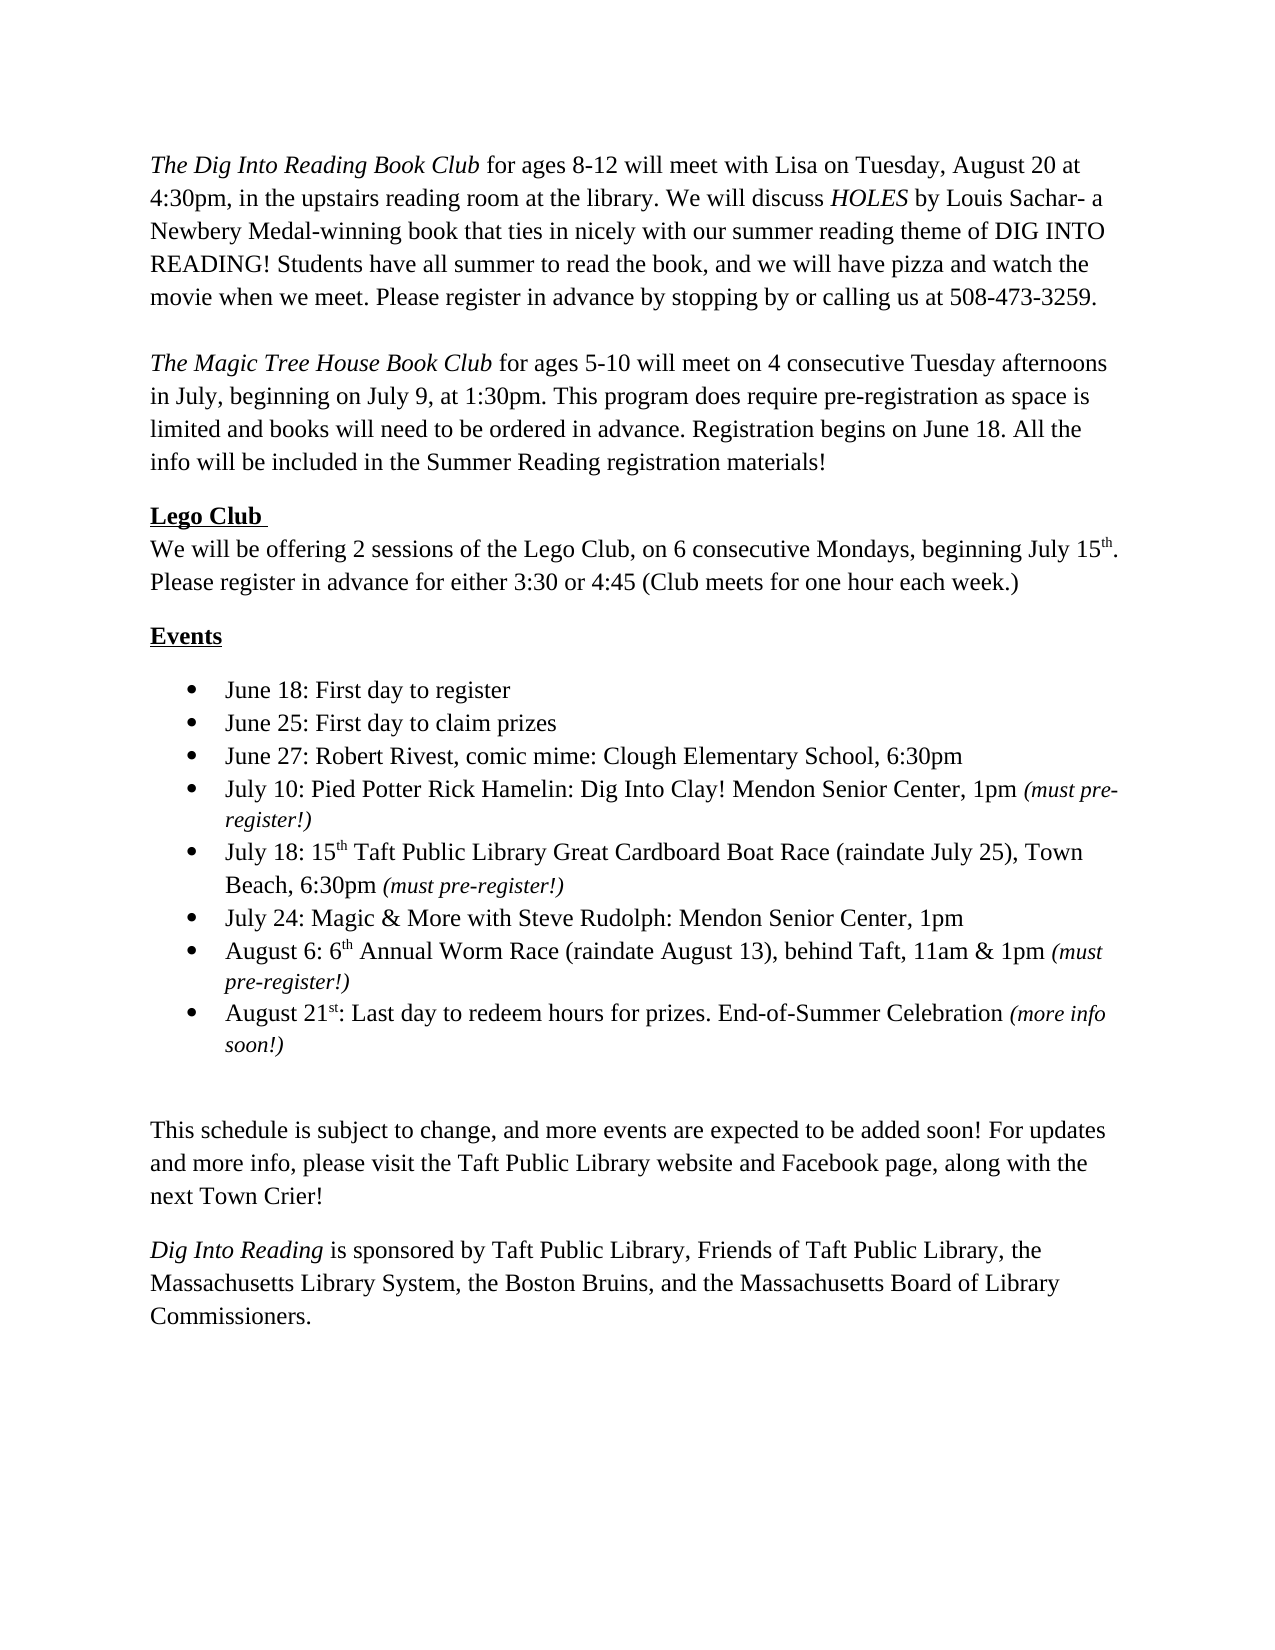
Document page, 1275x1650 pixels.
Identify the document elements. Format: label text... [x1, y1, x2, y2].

list June 25: First day to claim prizes [187, 708, 1125, 737]
list June 27: Robert Rivest, comic mime: Clough Elementary School, 6:30pm [187, 741, 1125, 769]
list July 24: Magic & More with Steve Rudolph: Mendon Senior Center, 1pm [187, 903, 1125, 931]
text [150, 150, 1125, 476]
text Events [150, 621, 1125, 650]
list July 10: Pied Potter Rick Hamelin: Dig Into Clay! Mendon Senior Center, 1pm (must pre-register!) [187, 774, 1125, 833]
text This schedule is subject to change, and more events are expected to be added soon! For updates and more info, please visit the Taft Public Library website and Facebook page, along with the next Town Crier! [150, 1115, 1125, 1209]
list July 18: 15th Taft Public Library Great Cardboard Boat Race (raindate July 25), Town Beach, 6:30pm (must pre-register!) [187, 837, 1125, 898]
text Dig Into Reading is sponsored by Taft Public Library, Friends of Taft Public Library, the Massachusetts Library System, the Boston Bruins, and the Massachusetts Board of Library Commissioners. [150, 1235, 1125, 1329]
list August 21st: Last day to redeem hours for prizes. End-of-Summer Celebration (more info soon!) [187, 998, 1125, 1057]
list June 18: First day to register [187, 675, 1125, 703]
list August 6: 6th Annual Worm Race (raindate August 13), behind Taft, 11am & 1pm (must pre-register!) [187, 936, 1125, 995]
text Lego Club We will be offering 2 sessions of the Lego Club, on 6 consecutive Mondays, beginning July 15th. Please register in advance for either 3:30 or 4:45 (Club meets for one hour each week.) [150, 501, 1125, 596]
